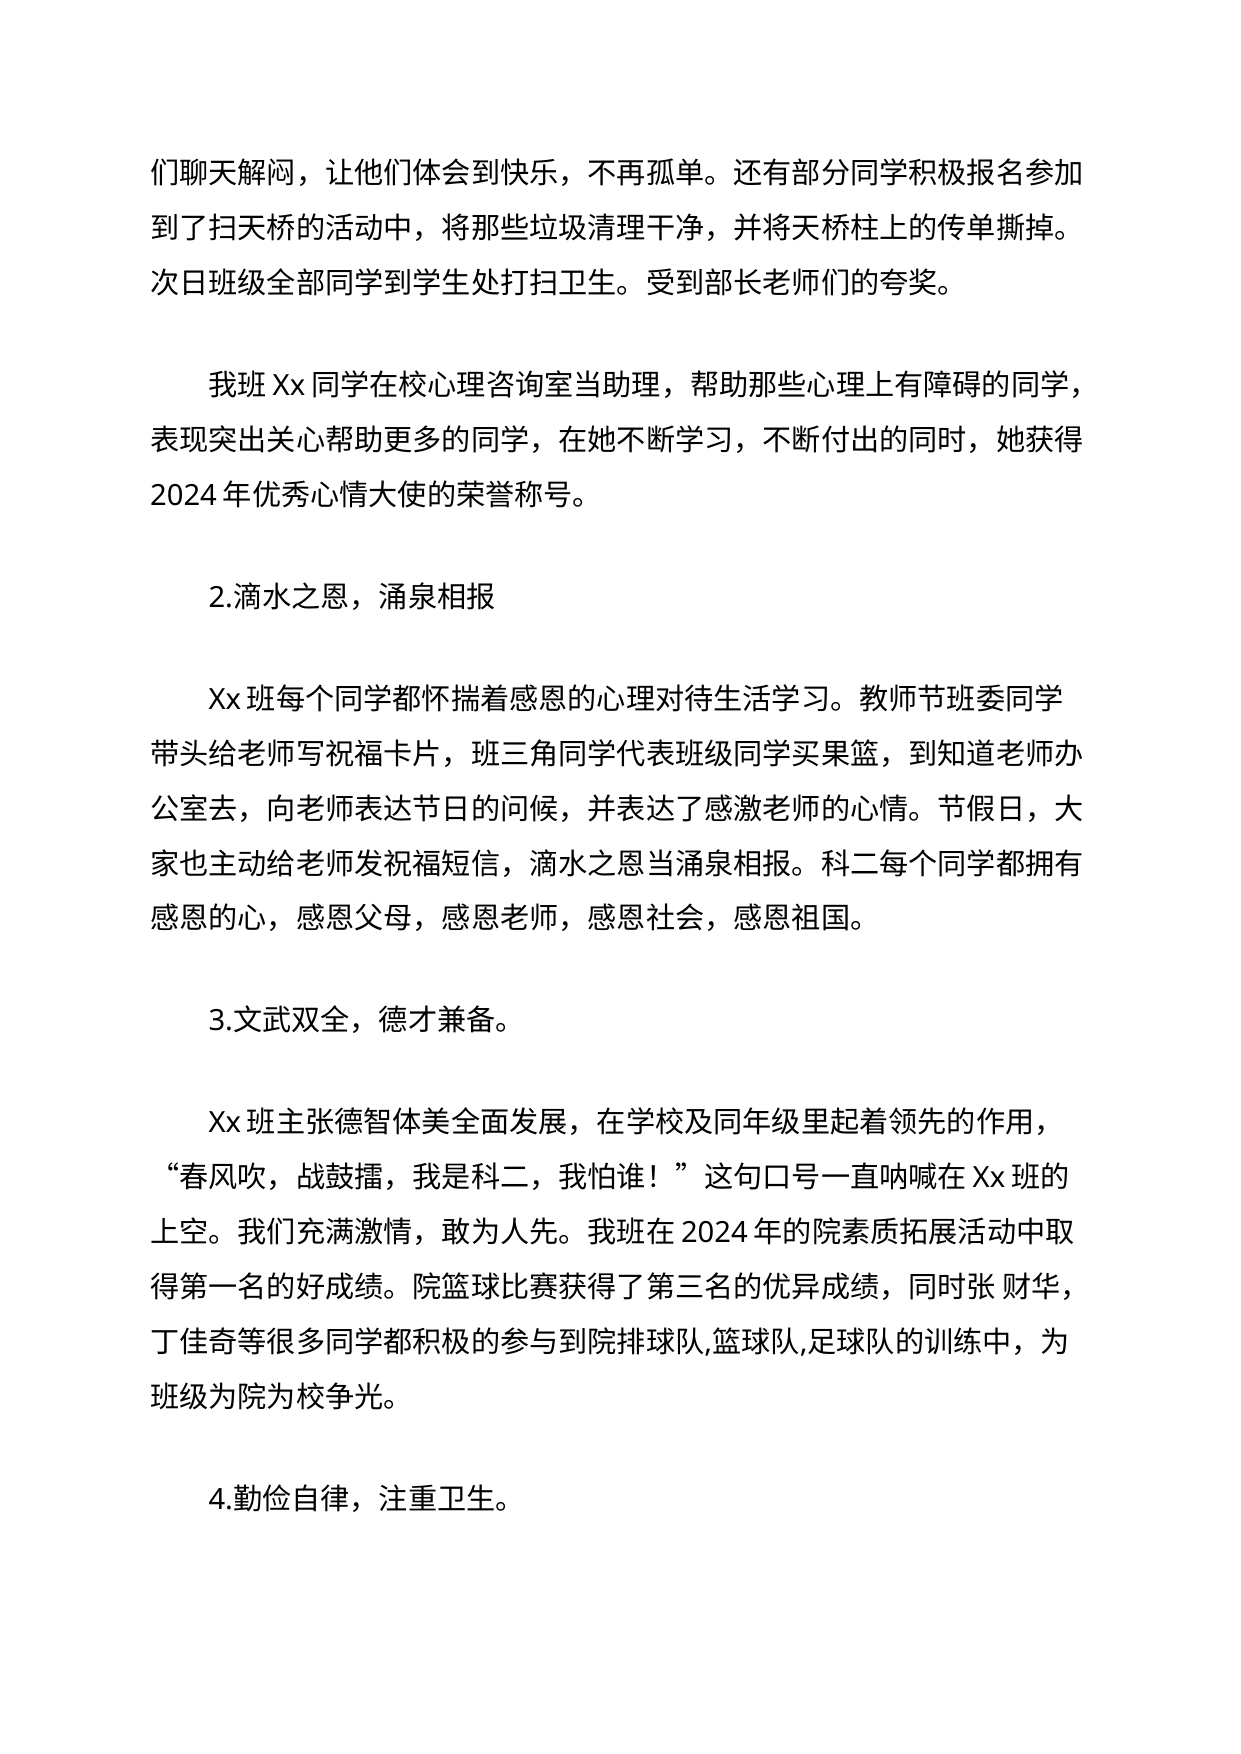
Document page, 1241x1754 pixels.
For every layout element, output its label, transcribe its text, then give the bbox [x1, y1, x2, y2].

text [150, 150, 1090, 302]
text 我班Xx同学在校心理咨询室当助理，帮助那些心理上有障碍的同学，表现突出关心帮助更多的同学，在她不断学习，不断付出的同时，她获得2024年优秀心情大使的荣誉称号。 [150, 362, 1090, 514]
text 2.滴水之恩，涌泉相报 [150, 573, 1090, 616]
text 4.勤俭自律，注重卫生。 [150, 1476, 1090, 1518]
text Xx班主张德智体美全面发展，在学校及同年级里起着领先的作用，“春风吹，战鼓擂，我是科二，我怕谁！”这句口号一直呐喊在Xx班的上空。我们充满激情，敢为人先。我班在2024年的院素质拓展活动中取得第一名的好成绩。院篮球比赛获得了第三名的优异成绩，同时张 财华，丁佳奇等很多同学都积极的参与到院排球队,篮球队,足球队的训练中，为班级为院为校争光。 [150, 1099, 1090, 1416]
text Xx班每个同学都怀揣着感恩的心理对待生活学习。教师节班委同学带头给老师写祝福卡片，班三角同学代表班级同学买果篮，到知道老师办公室去，向老师表达节日的问候，并表达了感激老师的心情。节假日，大家也主动给老师发祝福短信，滴水之恩当涌泉相报。科二每个同学都拥有感恩的心，感恩父母，感恩老师，感恩社会，感恩祖国。 [150, 675, 1090, 937]
text 3.文武双全，德才兼备。 [150, 997, 1090, 1039]
